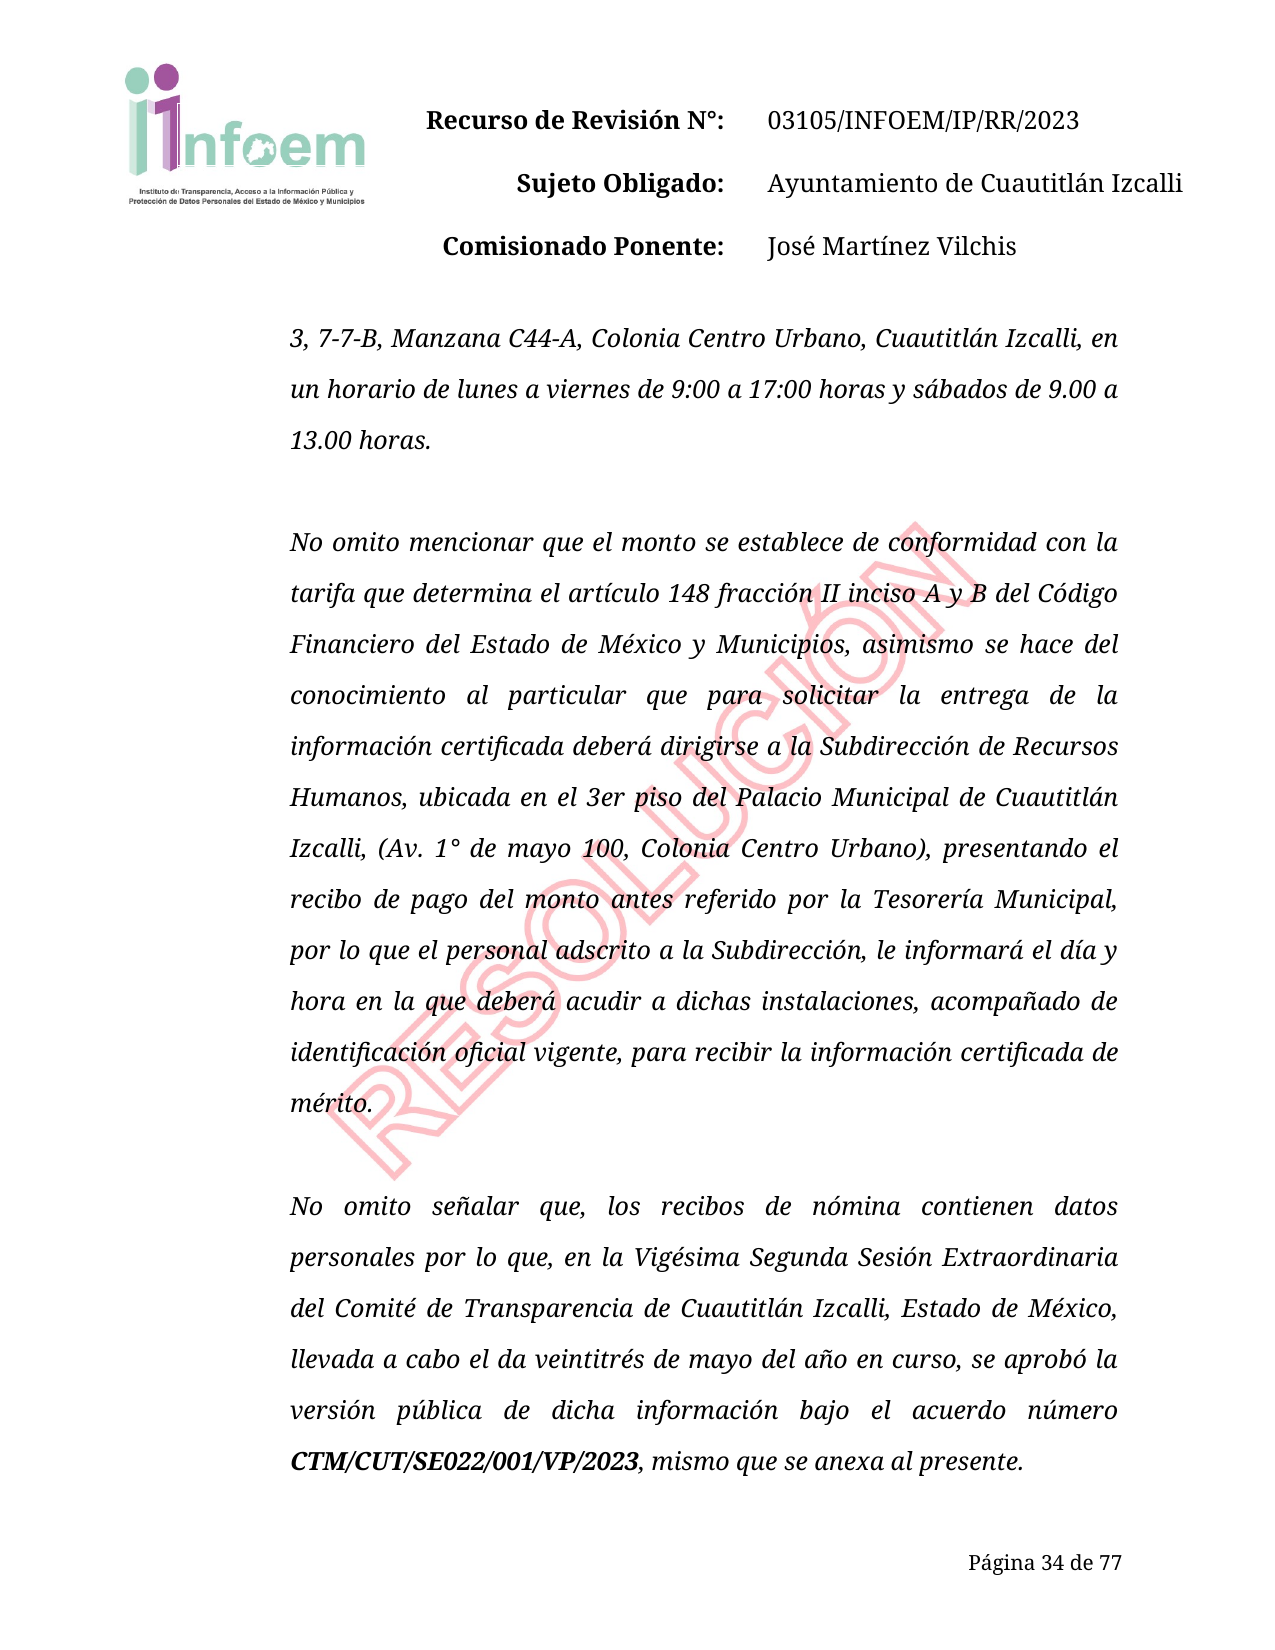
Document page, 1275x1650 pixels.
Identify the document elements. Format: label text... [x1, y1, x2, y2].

picture [6, 3, 1271, 1650]
list No omito mencionar que el monto se establece de conformidad con la tarifa que determina el artículo 148 fracción II inciso A y B del Código Financiero del Estado de México y Municipios, asimismo se hace del conocimiento al particular que para solicitar la entrega de la información certificada deberá dirigirse a la Subdirección de Recursos Humanos, ubicada en el 3er piso del Palacio Municipal de Cuautitlán Izcalli, (Av. 1° de mayo 100, Colonia Centro Urbano), presentando el recibo de pago del monto antes referido por la Tesorería Municipal, por lo que el personal adscrito a la Subdirección, le informará el día y hora en la que deberá acudir a dichas instalaciones, acompañado de identificación oficial vigente, para recibir la información certificada de mérito. [290, 525, 1122, 1120]
list No omito señalar que, los recibos de nómina contienen datos personales por lo que, en la Vigésima Segunda Sesión Extraordinaria del Comité de Transparencia de Cuautitlán Izcalli, Estado de México, llevada a cabo el da veintitrés de mayo del año en curso, se aprobó la versión pública de dicha información bajo el acuerdo número CTM/CUT/SE022/001/VP/2023, mismo que se anexa al presente. [290, 1188, 1122, 1477]
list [290, 321, 1122, 457]
